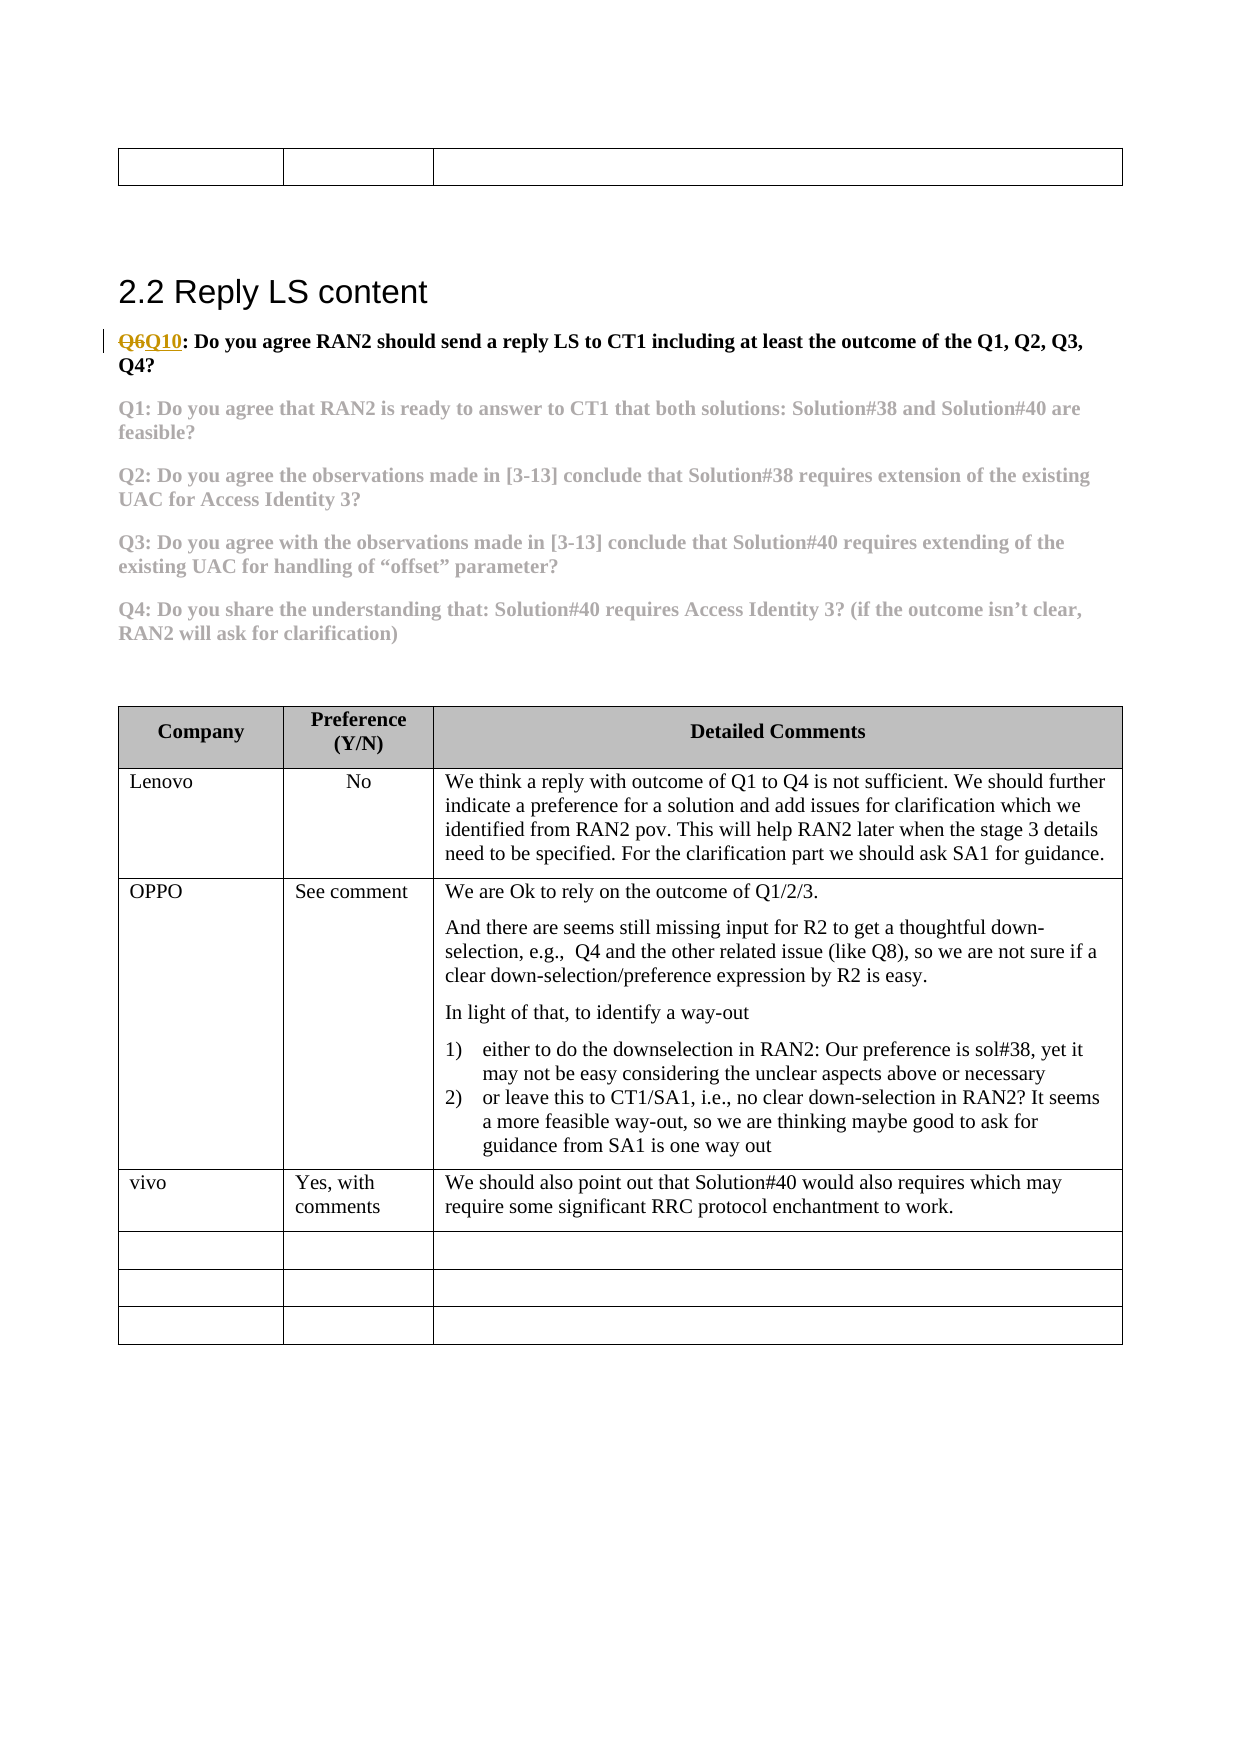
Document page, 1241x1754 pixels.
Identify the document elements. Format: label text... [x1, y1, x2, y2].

table_cell [119, 1270, 283, 1306]
table_cell vivo [119, 1170, 283, 1231]
table_header Company [119, 707, 283, 768]
table_cell [434, 149, 1122, 185]
text Q2: Do you agree the observations made in [3-13] conclude that Solution#38 requires extension of the existing UAC for Access Identity 3? [118, 463, 1122, 511]
text : Do you agree RAN2 should send a reply LS to CT1 including at least the outcome of the Q1, Q2, Q3, Q4? [118, 329, 1122, 377]
table_header Detailed Comments [434, 707, 1122, 768]
table_cell We think a reply with outcome of Q1 to Q4 is not sufficient. We should further indicate a preference for a solution and add issues for clarification which we identified from RAN2 pov. This will help RAN2 later when the stage 3 details need to be specified. For the clarification part we should ask SA1 for guidance. [434, 769, 1122, 878]
text Q4: Do you share the understanding that: Solution#40 requires Access Identity 3? (if the outcome isn’t clear, RAN2 will ask for clarification) [118, 596, 1122, 644]
table_cell [284, 1232, 433, 1268]
table_cell Yes, with comments [284, 1170, 433, 1231]
text Q3: Do you agree with the observations made in [3-13] conclude that Solution#40 requires extending of the existing UAC for handling of “offset” parameter? [118, 529, 1122, 578]
text Q1: Do you agree that RAN2 is ready to answer to CT1 that both solutions: Solution#38 and Solution#40 are feasible? [118, 396, 1122, 444]
table_header Preference (Y/N) [284, 707, 433, 768]
table_cell [434, 1270, 1122, 1306]
table_cell OPPO [119, 879, 283, 1169]
table_cell [284, 149, 433, 185]
table_cell [119, 149, 283, 185]
subtitle 2.2 Reply LS content [118, 272, 1122, 310]
table_cell [284, 1307, 433, 1344]
table_cell No [284, 769, 433, 878]
table_cell Lenovo [119, 769, 283, 878]
table_cell [119, 1307, 283, 1344]
table_cell We are Ok to rely on the outcome of Q1/2/3. And there are seems still missing input for R2 to get a thoughtful down-selection, e.g., Q4 and the other related issue (like Q8), so we are not sure if a clear down-selection/preference expression by R2 is easy. In light of that, to identify a way-out either to do the downselection in RAN2: Our preference is sol#38, yet it may not be easy considering the unclear aspects above or necessary or leave this to CT1/SA1, i.e., no clear down-selection in RAN2? It seems a more feasible way-out, so we are thinking maybe good to ask for guidance from SA1 is one way out [434, 879, 1122, 1169]
table_cell [284, 1270, 433, 1306]
table_cell We should also point out that Solution#40 would also requires which may require some significant RRC protocol enchantment to work. [434, 1170, 1122, 1231]
table_cell [434, 1307, 1122, 1344]
table_cell [119, 1232, 283, 1268]
table_cell See comment [284, 879, 433, 1169]
table_cell [434, 1232, 1122, 1268]
